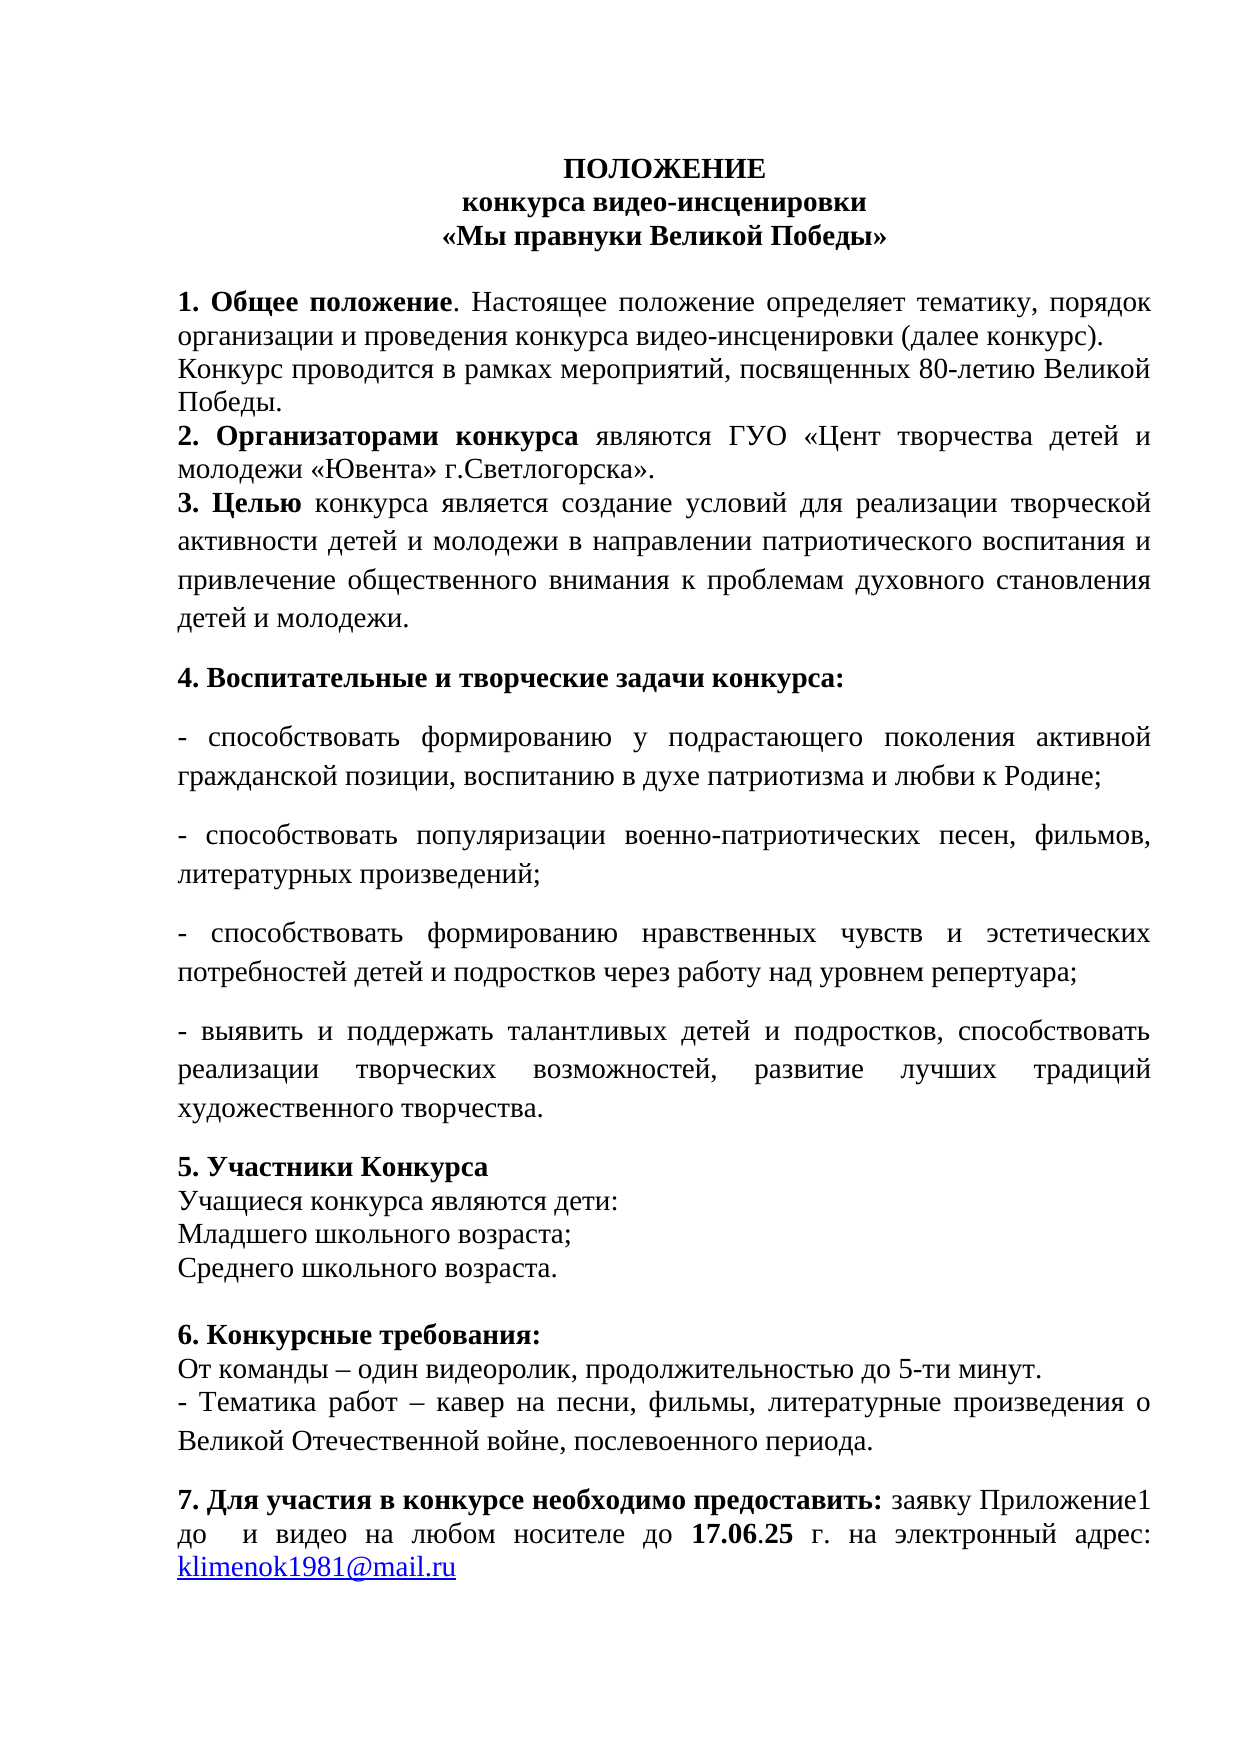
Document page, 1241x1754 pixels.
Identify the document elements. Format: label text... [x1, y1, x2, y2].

text 7. Для участия в конкурсе необходимо предоставить: заявку Приложение1 до и видео на любом носителе до 17.06.25 г. на электронный адрес: klimenok1981@mail.ru [177, 1482, 1152, 1583]
text - способствовать формированию у подрастающего поколения активной гражданской позиции, воспитанию в духе патриотизма и любви к Родине; [177, 719, 1152, 791]
text конкурса видео-инсценировки [177, 185, 1152, 218]
text - способствовать формированию нравственных чувств и эстетических потребностей детей и подростков через работу над уровнем репертуара; [177, 915, 1152, 987]
text ПОЛОЖЕНИЕ [177, 152, 1152, 185]
text 5. Участники Конкурса [177, 1149, 1152, 1183]
text От команды – один видеоролик, продолжительностью до 5-ти минут. [177, 1351, 1152, 1384]
text Младшего школьного возраста; [177, 1217, 1152, 1250]
text 3. Целью конкурса является создание условий для реализации творческой активности детей и молодежи в направлении патриотического воспитания и привлечение общественного внимания к проблемам духовного становления детей и молодежи. [177, 485, 1152, 634]
text 2. Организаторами конкурса являются ГУО «Цент творчества детей и молодежи «Ювента» г.Светлогорска». [177, 418, 1152, 485]
text 6. Конкурсные требования: [177, 1317, 1152, 1351]
text Среднего школьного возраста. [177, 1250, 1152, 1284]
text «Мы правнуки Великой Победы» [177, 218, 1152, 252]
text 4. Воспитательные и творческие задачи конкурса: [177, 660, 1152, 693]
text Учащиеся конкурса являются дети: [177, 1183, 1152, 1217]
text 1. Общее положение. Настоящее положение определяет тематику, порядок организации и проведения конкурса видео-инсценировки (далее конкурс). [177, 285, 1152, 352]
text Конкурс проводится в рамках мероприятий, посвященных 80-летию Великой Победы. [177, 352, 1152, 418]
text - Тематика работ – кавер на песни, фильмы, литературные произведения о Великой Отечественной войне, послевоенного периода. [177, 1384, 1152, 1456]
text - выявить и поддержать талантливых детей и подростков, способствовать реализации творческих возможностей, развитие лучших традиций художественного творчества. [177, 1013, 1152, 1124]
text - способствовать популяризации военно-патриотических песен, фильмов, литературных произведений; [177, 817, 1152, 889]
